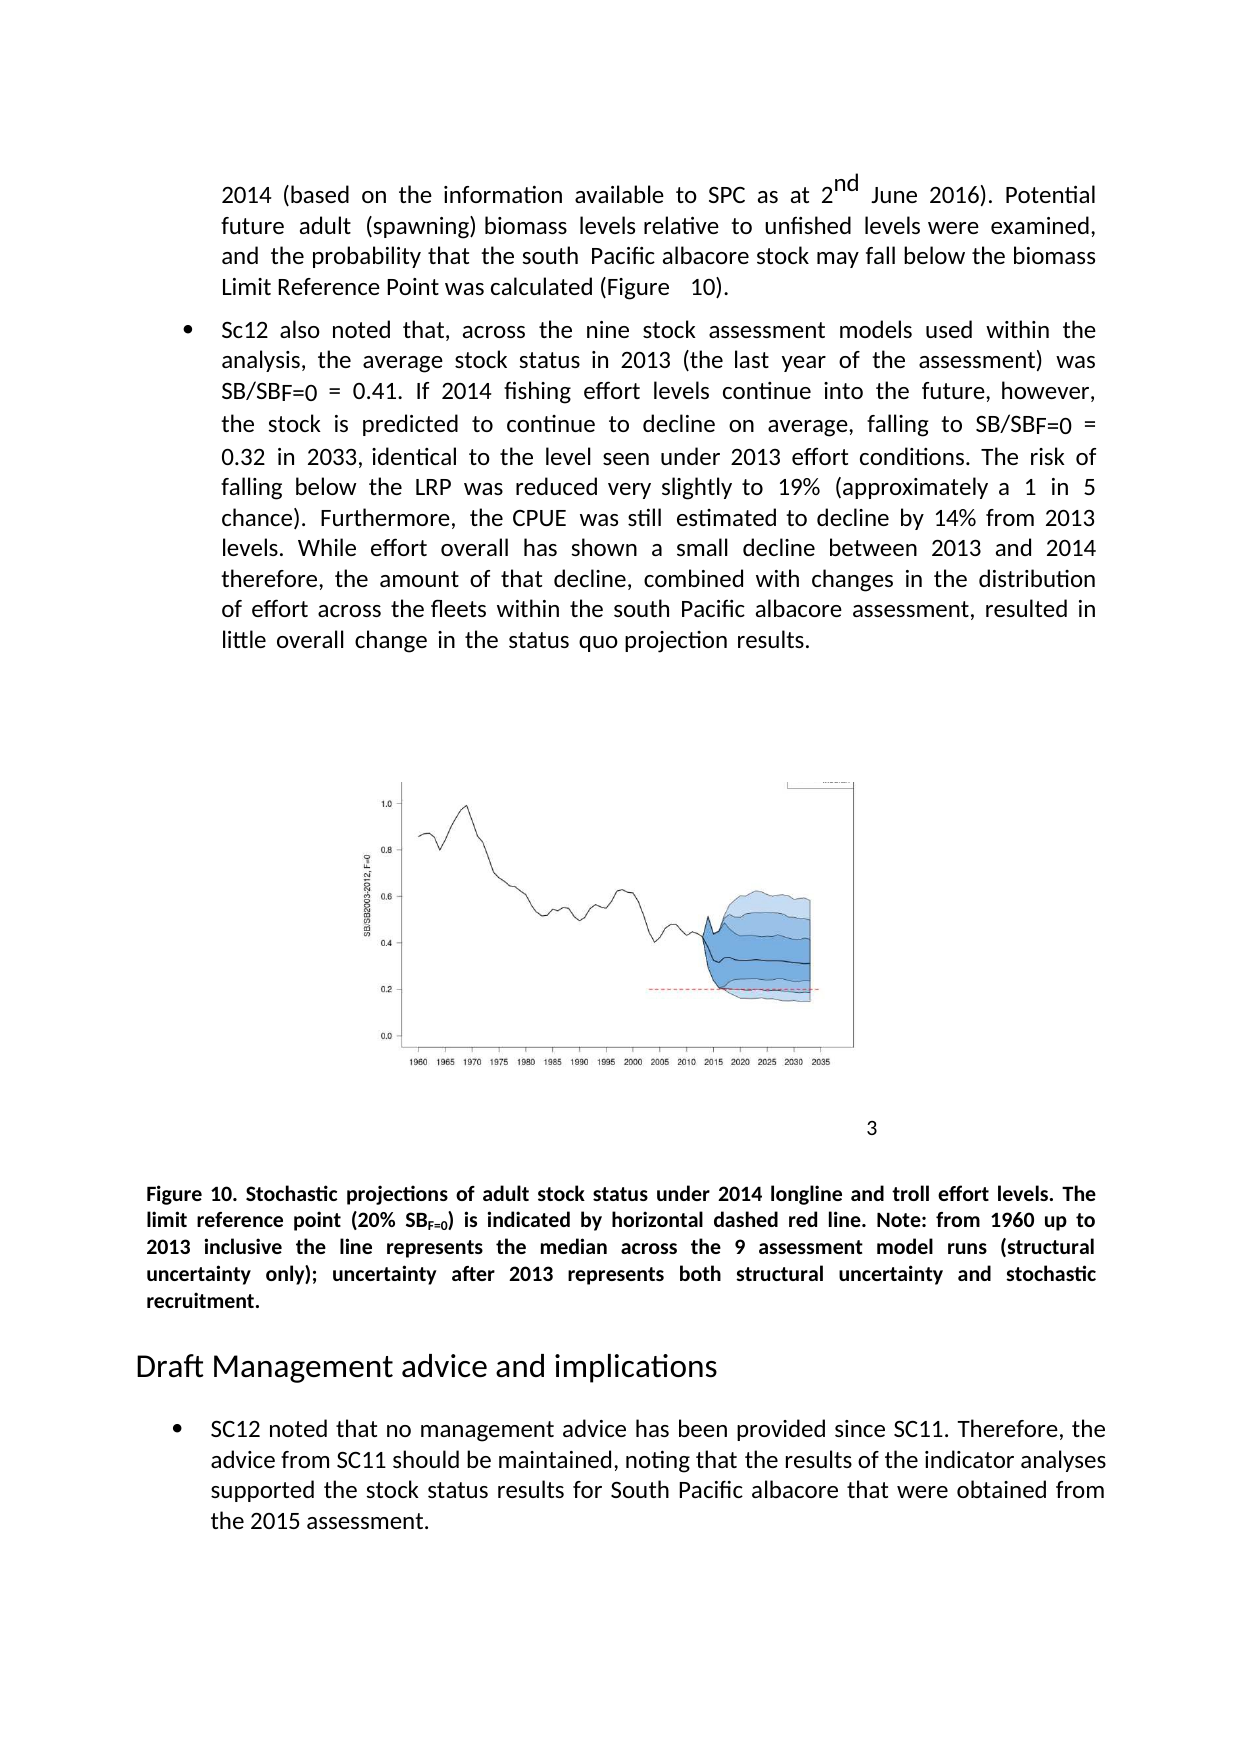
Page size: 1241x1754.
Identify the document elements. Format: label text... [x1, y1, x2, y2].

list Sc12 also noted that, across the nine stock assessment models used within the analysis, the average stock status in 2013 (the last year of the assessment) was SB/SBF=0 = 0.41. If 2014 fishing effort levels continue into the future, however, the stock is predicted to continue to decline on average, falling to SB/SBF=0 = 0.32 in 2033, identical to the level seen under 2013 effort conditions. The risk of falling below the LRP was reduced very slightly to 19% (approximately a 1 in 5 chance). Furthermore, the CPUE was still estimated to decline by 14% from 2013 levels. While effort overall has shown a small decline between 2013 and 2014 therefore, the amount of that decline, combined with changes in the distribution of effort across the fleets within the south Pacific albacore assessment, resulted in little overall change in the status quo projection results. [183, 314, 1096, 654]
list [183, 167, 1096, 302]
subtitle Figure 10. Stochastic projections of adult stock status under 2014 longline and troll effort levels. The limit reference point (20% SBF=0) is indicated by horizontal dashed red line. Note: from 1960 up to 2013 inclusive the line represents the median across the 9 assessment model runs (structural uncertainty only); uncertainty after 2013 represents both structural uncertainty and stochastic recruitment. [146, 1180, 1096, 1313]
text Draft Management advice and implications [135, 1345, 1107, 1385]
list SC12 noted that no management advice has been provided since SC11. Therefore, the advice from SC11 should be maintained, noting that the results of the indicator analyses supported the stock status results for South Pacific albacore that were obtained from the 2015 assessment. [173, 1413, 1107, 1536]
picture [362, 782, 874, 1097]
